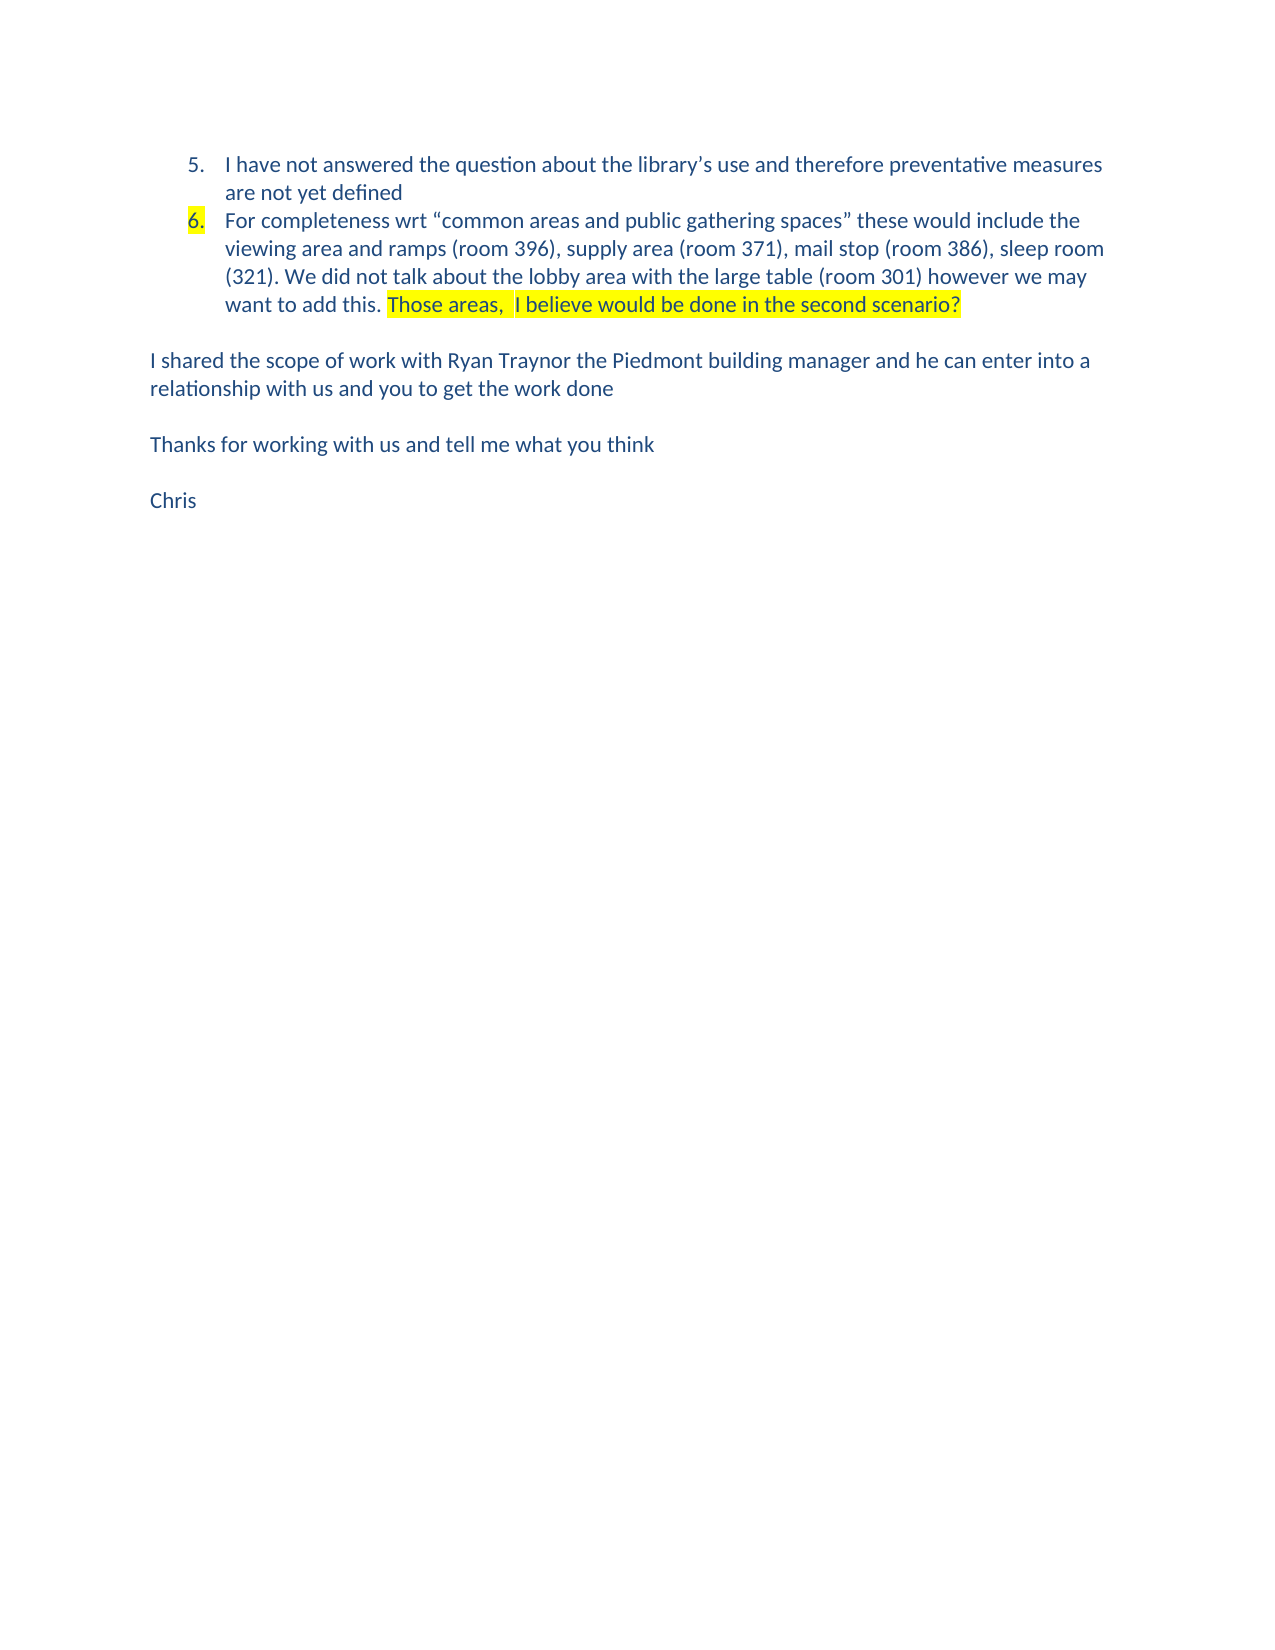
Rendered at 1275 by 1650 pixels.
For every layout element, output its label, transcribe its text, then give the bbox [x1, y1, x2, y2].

text Thanks for working with us and tell me what you think [150, 430, 1125, 458]
text Chris [150, 486, 1125, 514]
list For completeness wrt “common areas and public gathering spaces” these would include the viewing area and ramps (room 396), supply area (room 371), mail stop (room 386), sleep room (321). We did not talk about the lobby area with the large table (room 301) however we may want to add this. Those areas, I believe would be done in the second scenario? [187, 206, 1125, 318]
text I shared the scope of work with Ryan Traynor the Piedmont building manager and he can enter into a relationship with us and you to get the work done [150, 346, 1125, 402]
list I have not answered the question about the library’s use and therefore preventative measures are not yet defined [187, 150, 1125, 206]
